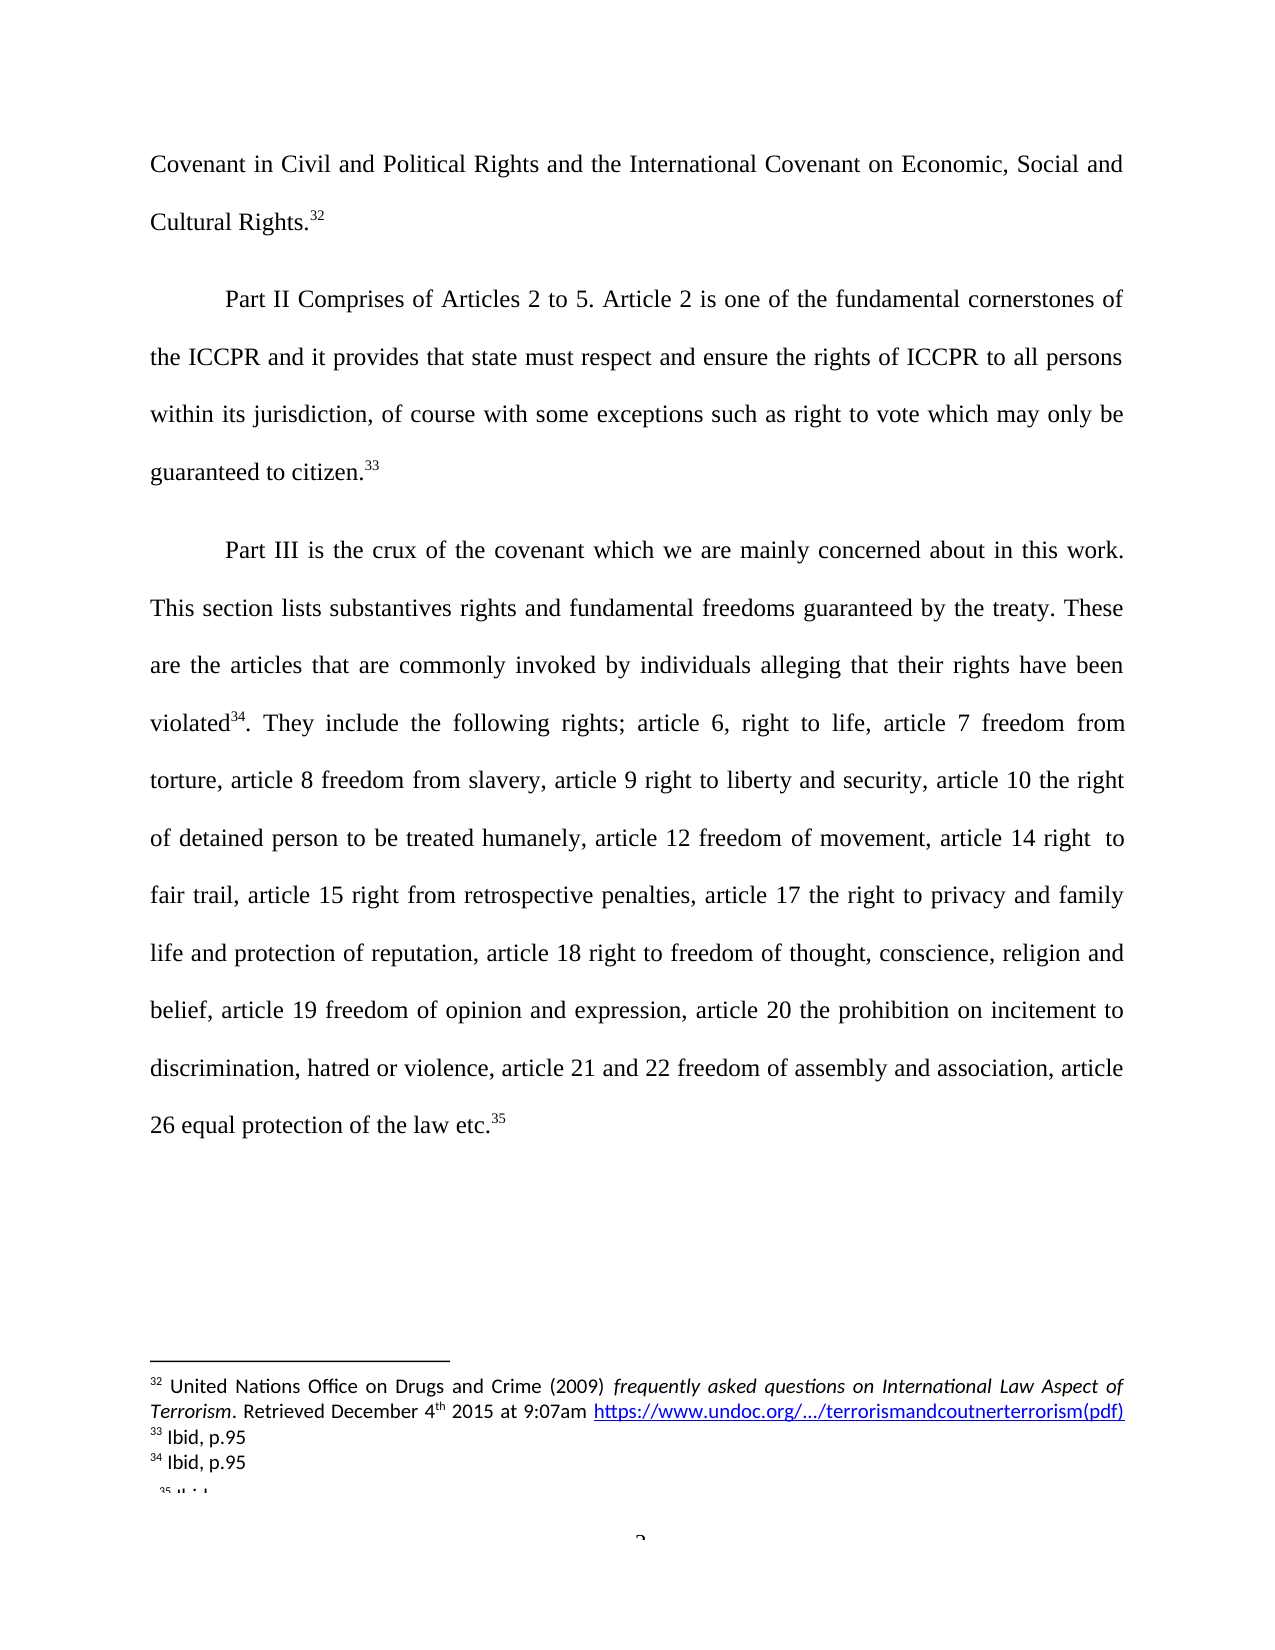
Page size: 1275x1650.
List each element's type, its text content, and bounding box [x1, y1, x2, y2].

text Covenant in Civil and Political Rights and the International Covenant on Economic, Social and Cultural Rights.32 [150, 149, 1124, 235]
text Part II Comprises of Articles 2 to 5. Article 2 is one of the fundamental cornerstones of the ICCPR and it provides that state must respect and ensure the rights of ICCPR to all persons within its jurisdiction, of course with some exceptions such as right to vote which may only be guaranteed to citizen.33 [150, 284, 1125, 486]
text Part III is the crux of the covenant which we are mainly concerned about in this work. This section lists substantives rights and fundamental freedoms guaranteed by the treaty. These are the articles that are commonly invoked by individuals alleging that their rights have been violated34. They include the following rights; article 6, right to life, article 7 freedom from torture, article 8 freedom from slavery, article 9 right to liberty and security, article 10 the right of detained person to be treated humanely, article 12 freedom of movement, article 14 right to fair trail, article 15 right from retrospective penalties, article 17 the right to privacy and family life and protection of reputation, article 18 right to freedom of thought, conscience, religion and belief, article 19 freedom of opinion and expression, article 20 the prohibition on incitement to discrimination, hatred or violence, article 21 and 22 freedom of assembly and association, article 26 equal protection of the law etc.35 [150, 535, 1125, 1139]
text 34 Ibid, p.95 [150, 1449, 1137, 1475]
text 32 United Nations Office on Drugs and Crime (2009) frequently asked questions on International Law Aspect of Terrorism. Retrieved December 4th 2015 at 9:07am https://www.undoc.org/.../terrorismandcoutnerterrorism(pdf) 33 Ibid, p.95 [150, 1373, 1124, 1449]
